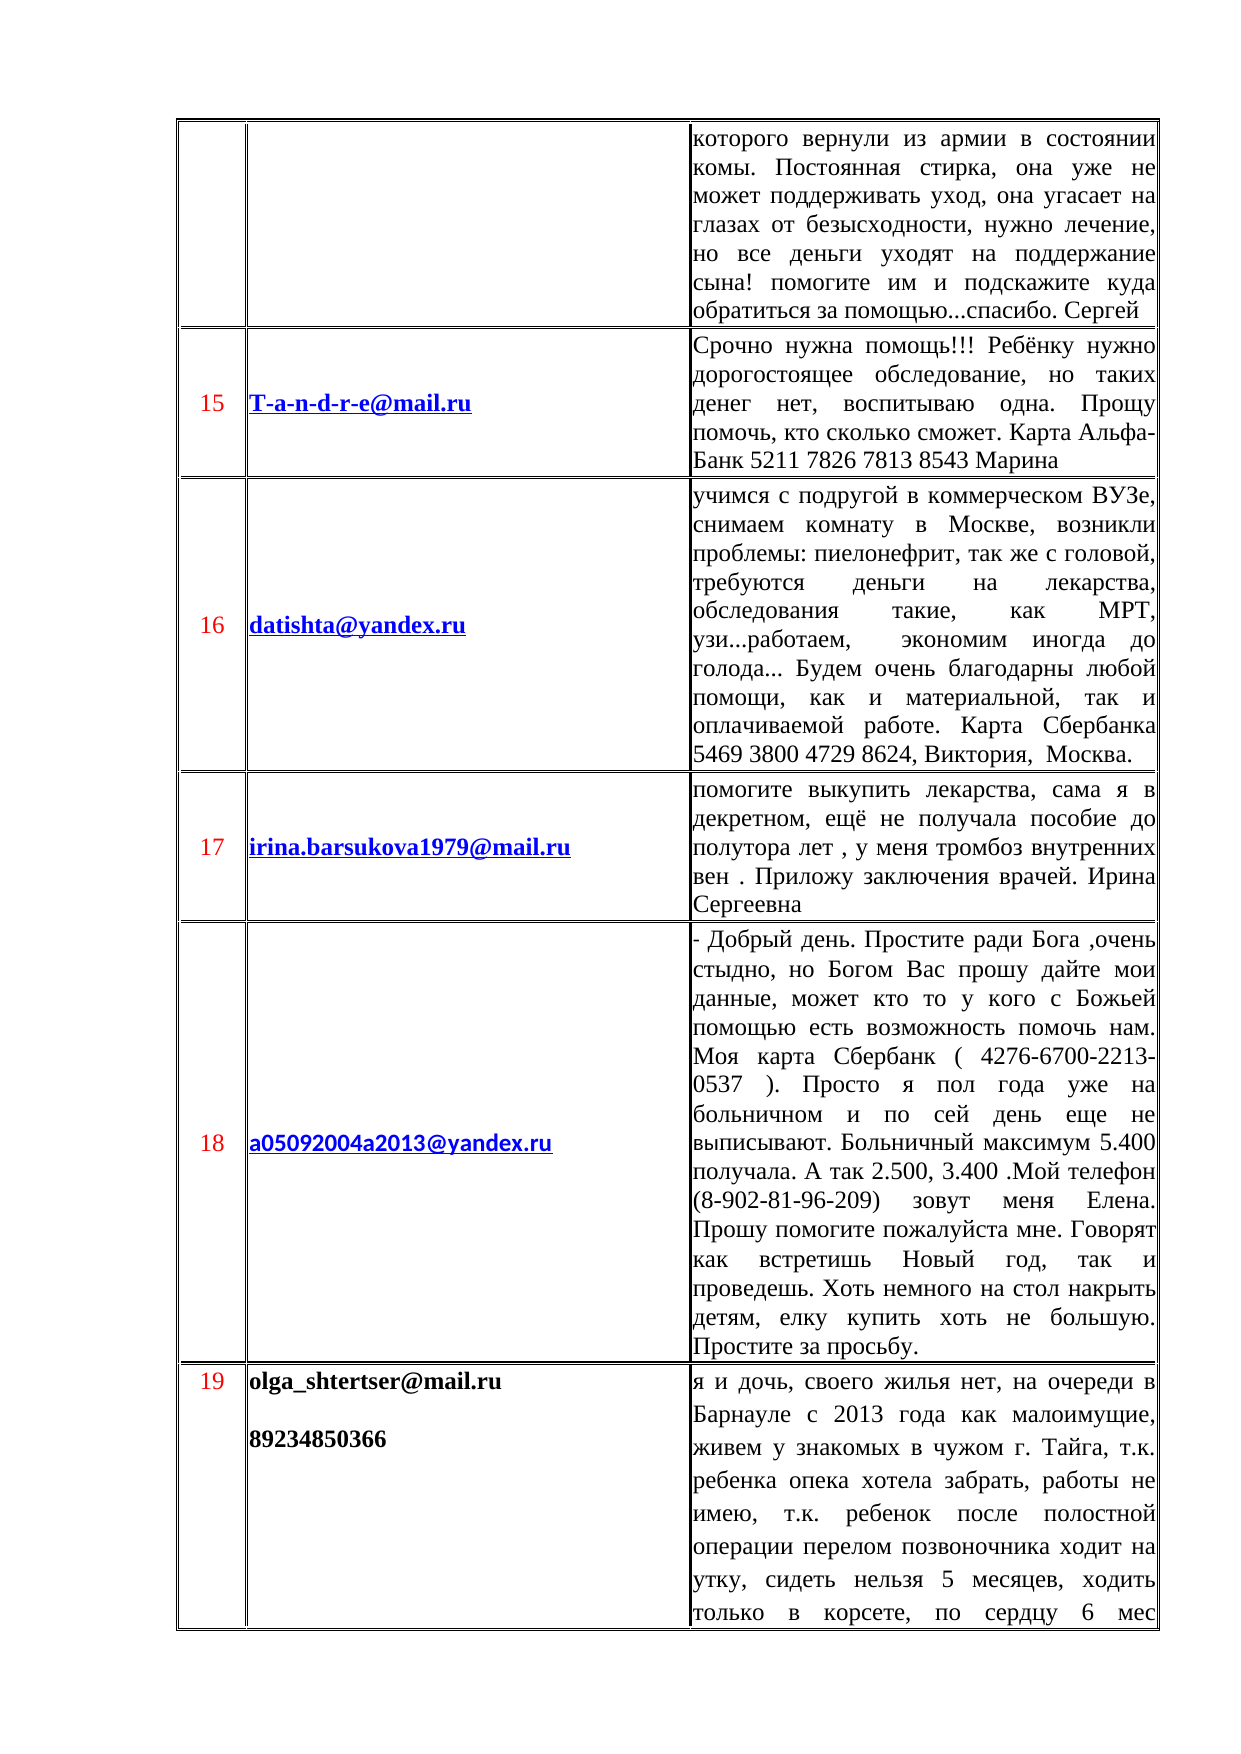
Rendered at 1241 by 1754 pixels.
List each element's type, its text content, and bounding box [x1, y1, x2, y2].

table_cell Срочно нужна помощь!!! Ребёнку нужно дорогостоящее обследование, но таких денег нет, воспитываю одна. Прощу помочь, кто сколько сможет. Карта Альфа- Банк 5211 7826 7813 8543 Марина [690, 326, 1158, 476]
table_cell 15 [177, 326, 247, 476]
table_cell datishta@yandex.ru [248, 479, 689, 770]
table_cell 14 [179, 122, 247, 326]
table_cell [690, 1361, 1157, 1627]
table_cell a05092004a2013@yandex.ru [248, 923, 689, 1361]
table_cell 17 [177, 770, 247, 920]
table_cell учимся с подругой в коммерческом ВУЗе, снимаем комнату в Москве, возникли проблемы: пиелонефрит, так же с головой, требуются деньги на лекарства, обследования такие, как МРТ, узи...работаем, экономим иногда до голода... Будем очень благодарны любой помощи, как и материальной, так и оплачиваемой работе. Карта Сбербанка 5469 3800 4729 8624, Виктория, Москва. [690, 476, 1158, 770]
table_cell - Добрый день. Простите ради Бога ,очень стыдно, но Богом Вас прошу дайте мои данные, может кто то у кого с Божьей помощью есть возможность помочь нам. Моя карта Сбербанк ( 4276-6700-2213-0537 ). Просто я пол года уже на больничном и по сей день еще не выписывают. Больничный максимум 5.400 получала. А так 2.500, 3.400 .Мой телефон (8-902-81-96-209) зовут меня Елена. Прошу помогите пожалуйста мне. Говорят как встретишь Новый год, так и проведешь. Хоть немного на стол накрыть детям, елку купить хоть не большую. Простите за просьбу. [690, 920, 1158, 1361]
table_cell 16 [177, 476, 247, 770]
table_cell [690, 122, 1157, 326]
table_cell 19 [179, 1361, 247, 1627]
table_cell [247, 122, 690, 326]
table_cell помогите выкупить лекарства, сама я в декретном, ещё не получала пособие до полутора лет , у меня тромбоз внутренних вен . Приложу заключения врачей. Ирина Сергеевна [690, 770, 1158, 920]
table_cell irina.barsukova1979@mail.ru [248, 773, 689, 920]
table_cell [247, 1365, 690, 1627]
table_cell T-a-n-d-r-e@mail.ru [248, 329, 689, 476]
table_cell 18 [177, 920, 247, 1361]
